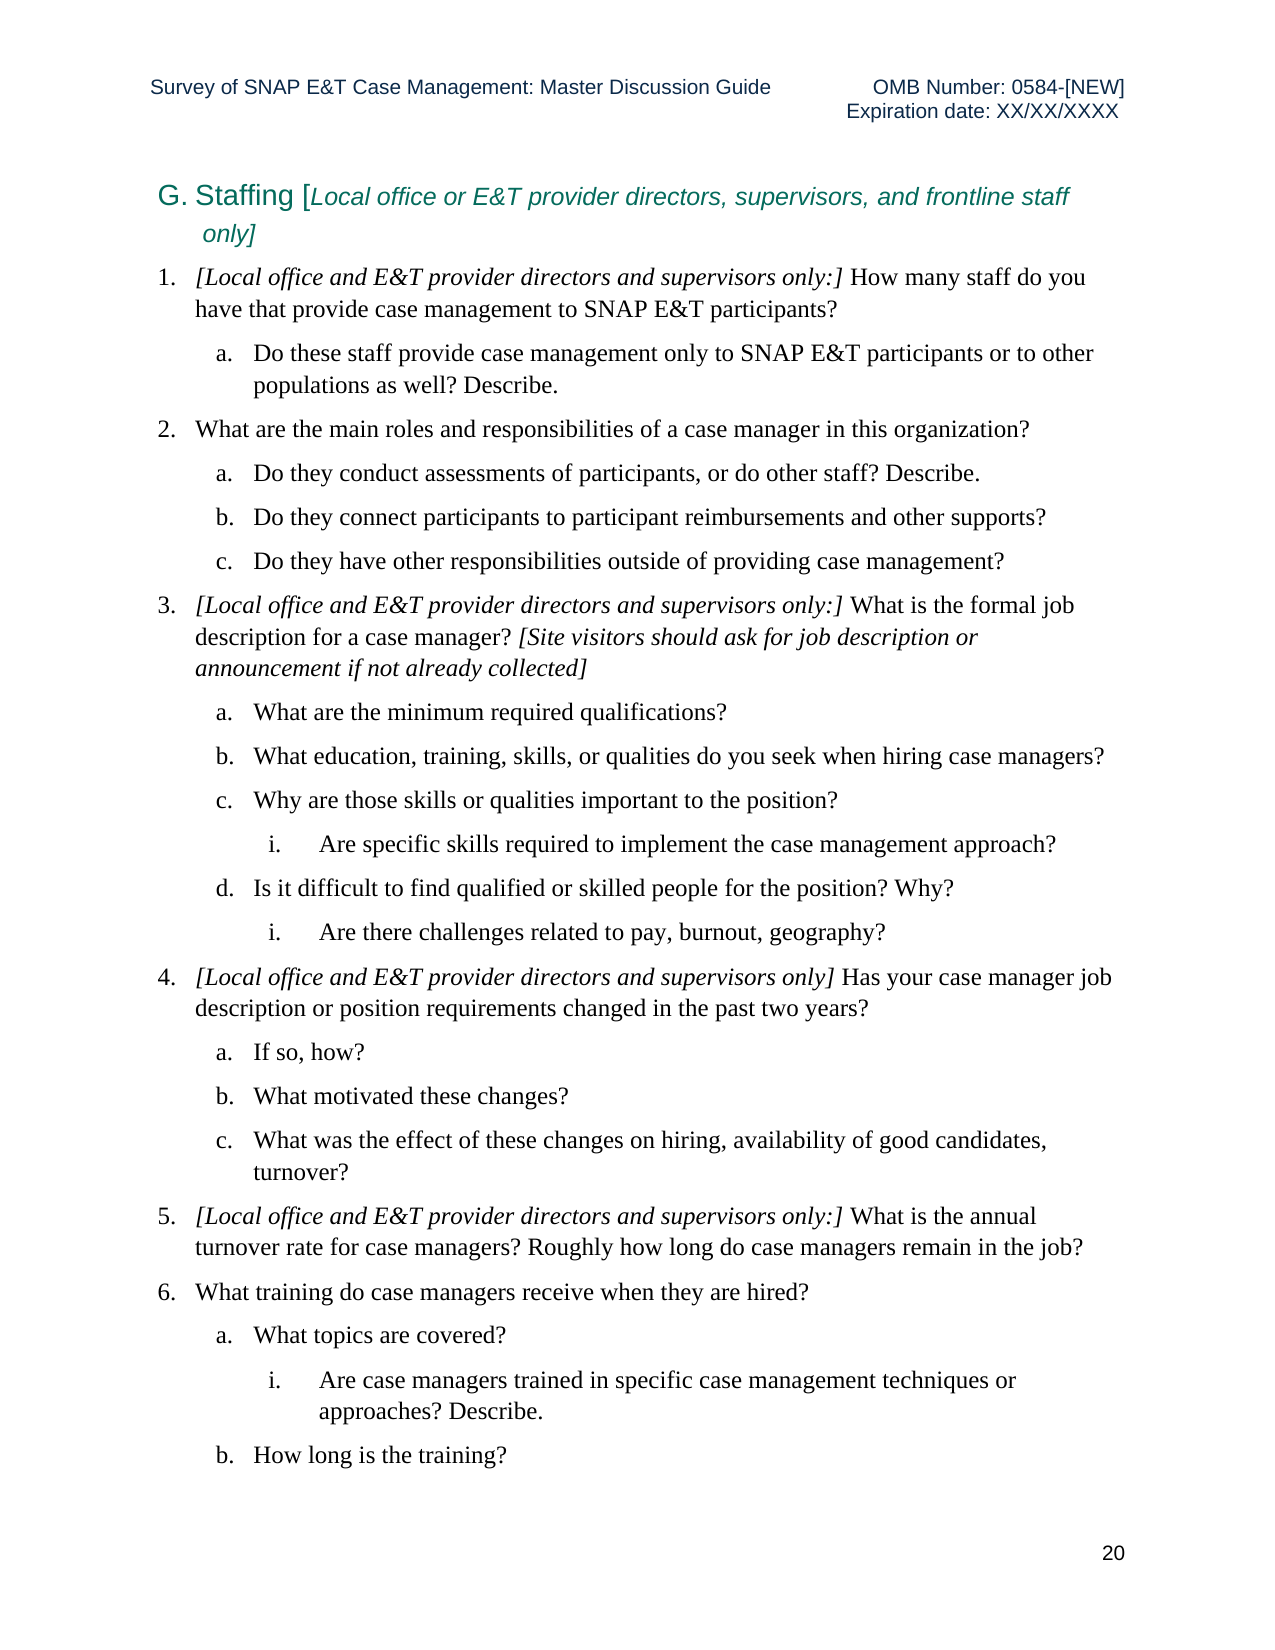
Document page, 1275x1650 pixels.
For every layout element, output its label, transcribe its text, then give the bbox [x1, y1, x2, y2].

list Do they conduct assessments of participants, or do other staff? Describe. [216, 458, 1125, 487]
list Are case managers trained in specific case management techniques or approaches? Describe. [281, 1365, 1125, 1425]
list Do they have other responsibilities outside of providing case management? [216, 546, 1125, 575]
list What are the main roles and responsibilities of a case manager in this organization? [157, 414, 1125, 442]
list Are specific skills required to implement the case management approach? [281, 829, 1125, 858]
list What are the minimum required qualifications? [216, 697, 1125, 726]
list Do these staff provide case management only to SNAP E&T participants or to other populations as well? Describe. [216, 338, 1125, 398]
list How long is the training? [216, 1440, 1125, 1469]
text G. Staffing [Local office or E&T provider directors, supervisors, and frontline staff only] [157, 175, 1125, 250]
list Are there challenges related to pay, burnout, geography? [281, 917, 1125, 946]
list Do they connect participants to participant reimbursements and other supports? [216, 502, 1125, 531]
list What training do case managers receive when they are hired? [157, 1277, 1125, 1305]
list [Local office and E&T provider directors and supervisors only:] What is the annual turnover rate for case managers? Roughly how long do case managers remain in the job? [157, 1201, 1125, 1261]
list What motivated these changes? [216, 1081, 1125, 1110]
list [Local office and E&T provider directors and supervisors only:] How many staff do you have that provide case management to SNAP E&T participants? [157, 262, 1125, 323]
list If so, how? [216, 1037, 1125, 1066]
list What was the effect of these changes on hiring, availability of good candidates, turnover? [216, 1125, 1125, 1186]
list Why are those skills or qualities important to the position? [216, 785, 1125, 814]
list What topics are covered? [216, 1321, 1125, 1349]
list What education, training, skills, or qualities do you seek when hiring case managers? [216, 741, 1125, 770]
list Is it difficult to find qualified or skilled people for the position? Why? [216, 873, 1125, 902]
list [Local office and E&T provider directors and supervisors only] Has your case manager job description or position requirements changed in the past two years? [157, 962, 1125, 1022]
list [Local office and E&T provider directors and supervisors only:] What is the formal job description for a case manager? [Site visitors should ask for job description or announcement if not already collected] [157, 590, 1125, 682]
